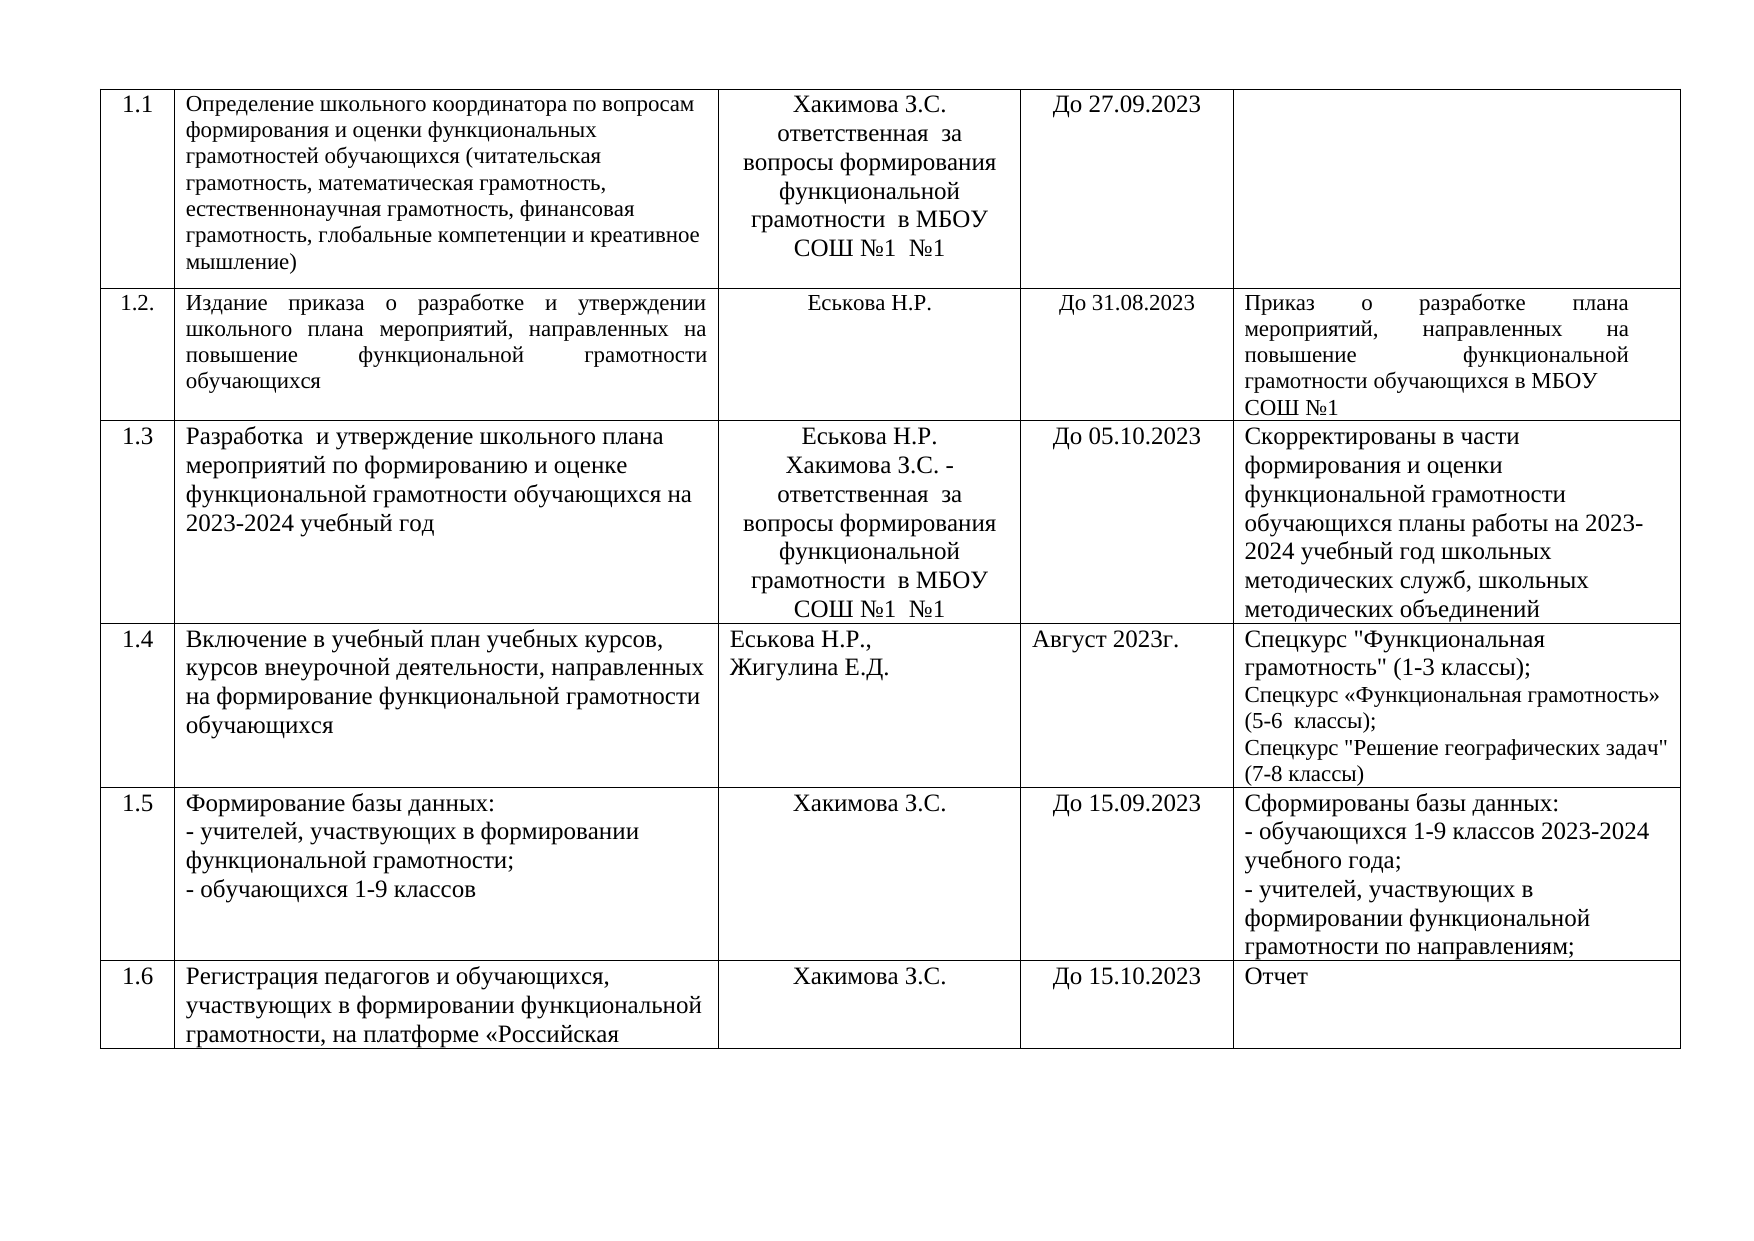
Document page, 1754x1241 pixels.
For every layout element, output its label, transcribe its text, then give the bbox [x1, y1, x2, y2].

table_cell Формирование базы данных: - учителей, участвующих в формировании функциональной грамотности; - обучающихся 1-9 классов [175, 788, 718, 960]
table_cell [1234, 90, 1680, 287]
table_cell 1.2. [101, 289, 174, 420]
table_cell Сформированы базы данных: - обучающихся 1-9 классов 2023-2024 учебного года; - учителей, участвующих в формировании функциональной грамотности по направлениям; [1234, 788, 1680, 960]
table_cell Скорректированы в части формирования и оценки функциональной грамотности обучающихся планы работы на 2023-2024 учебный год школьных методических служб, школьных методических объединений [1234, 421, 1680, 623]
table_cell До 27.09.2023 [1021, 90, 1233, 287]
table_cell Приказ о разработке плана мероприятий, направленных на повышение функциональной грамотности обучающихся в МБОУ СОШ №1 [1234, 289, 1680, 420]
table_cell 1.4 [101, 624, 174, 787]
table_cell Разработка и утверждение школьного плана мероприятий по формированию и оценке функциональной грамотности обучающихся на 2023-2024 учебный год [175, 421, 718, 623]
table_cell Определение школьного координатора по вопросам формирования и оценки функциональных грамотностей обучающихся (читательская грамотность, математическая грамотность, естественнонаучная грамотность, финансовая грамотность, глобальные компетенции и креативное мышление) [175, 90, 718, 287]
table_cell До 15.10.2023 [1021, 961, 1233, 1047]
table_cell До 05.10.2023 [1021, 421, 1233, 623]
table_cell Издание приказа о разработке и утверждении школьного плана мероприятий, направленных на повышение функциональной грамотности обучающихся [175, 289, 718, 420]
table_cell 1.5 [101, 788, 174, 960]
table_cell До 31.08.2023 [1021, 289, 1233, 420]
table_cell Хакимова З.С. [719, 788, 1020, 960]
table_cell Хакимова З.С. [719, 961, 1020, 1047]
table_cell Еськова Н.Р. [719, 289, 1020, 420]
table_cell Спецкурс "Функциональная грамотность" (1-3 классы); Спецкурс «Функциональная грамотность» (5-6 классы); Спецкурс "Решение географических задач" (7-8 классы) [1234, 624, 1680, 787]
table_cell Еськова Н.Р. Хакимова З.С. -ответственная за вопросы формирования функциональной грамотности в МБОУ СОШ №1 №1 [719, 421, 1020, 623]
table_cell Август 2023г. [1021, 624, 1233, 787]
table_cell 1.6 [101, 961, 174, 1047]
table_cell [175, 961, 718, 1047]
table_cell До 15.09.2023 [1021, 788, 1233, 960]
table_cell Еськова Н.Р., Жигулина Е.Д. [719, 624, 1020, 787]
table_cell 1.1 [101, 90, 174, 287]
table_cell Отчет [1234, 961, 1680, 1047]
table_cell Включение в учебный план учебных курсов, курсов внеурочной деятельности, направленных на формирование функциональной грамотности обучающихся [175, 624, 718, 787]
table_cell 1.3 [101, 421, 174, 623]
table_cell Хакимова З.С. ответственная за вопросы формирования функциональной грамотности в МБОУ СОШ №1 №1 [719, 90, 1020, 287]
